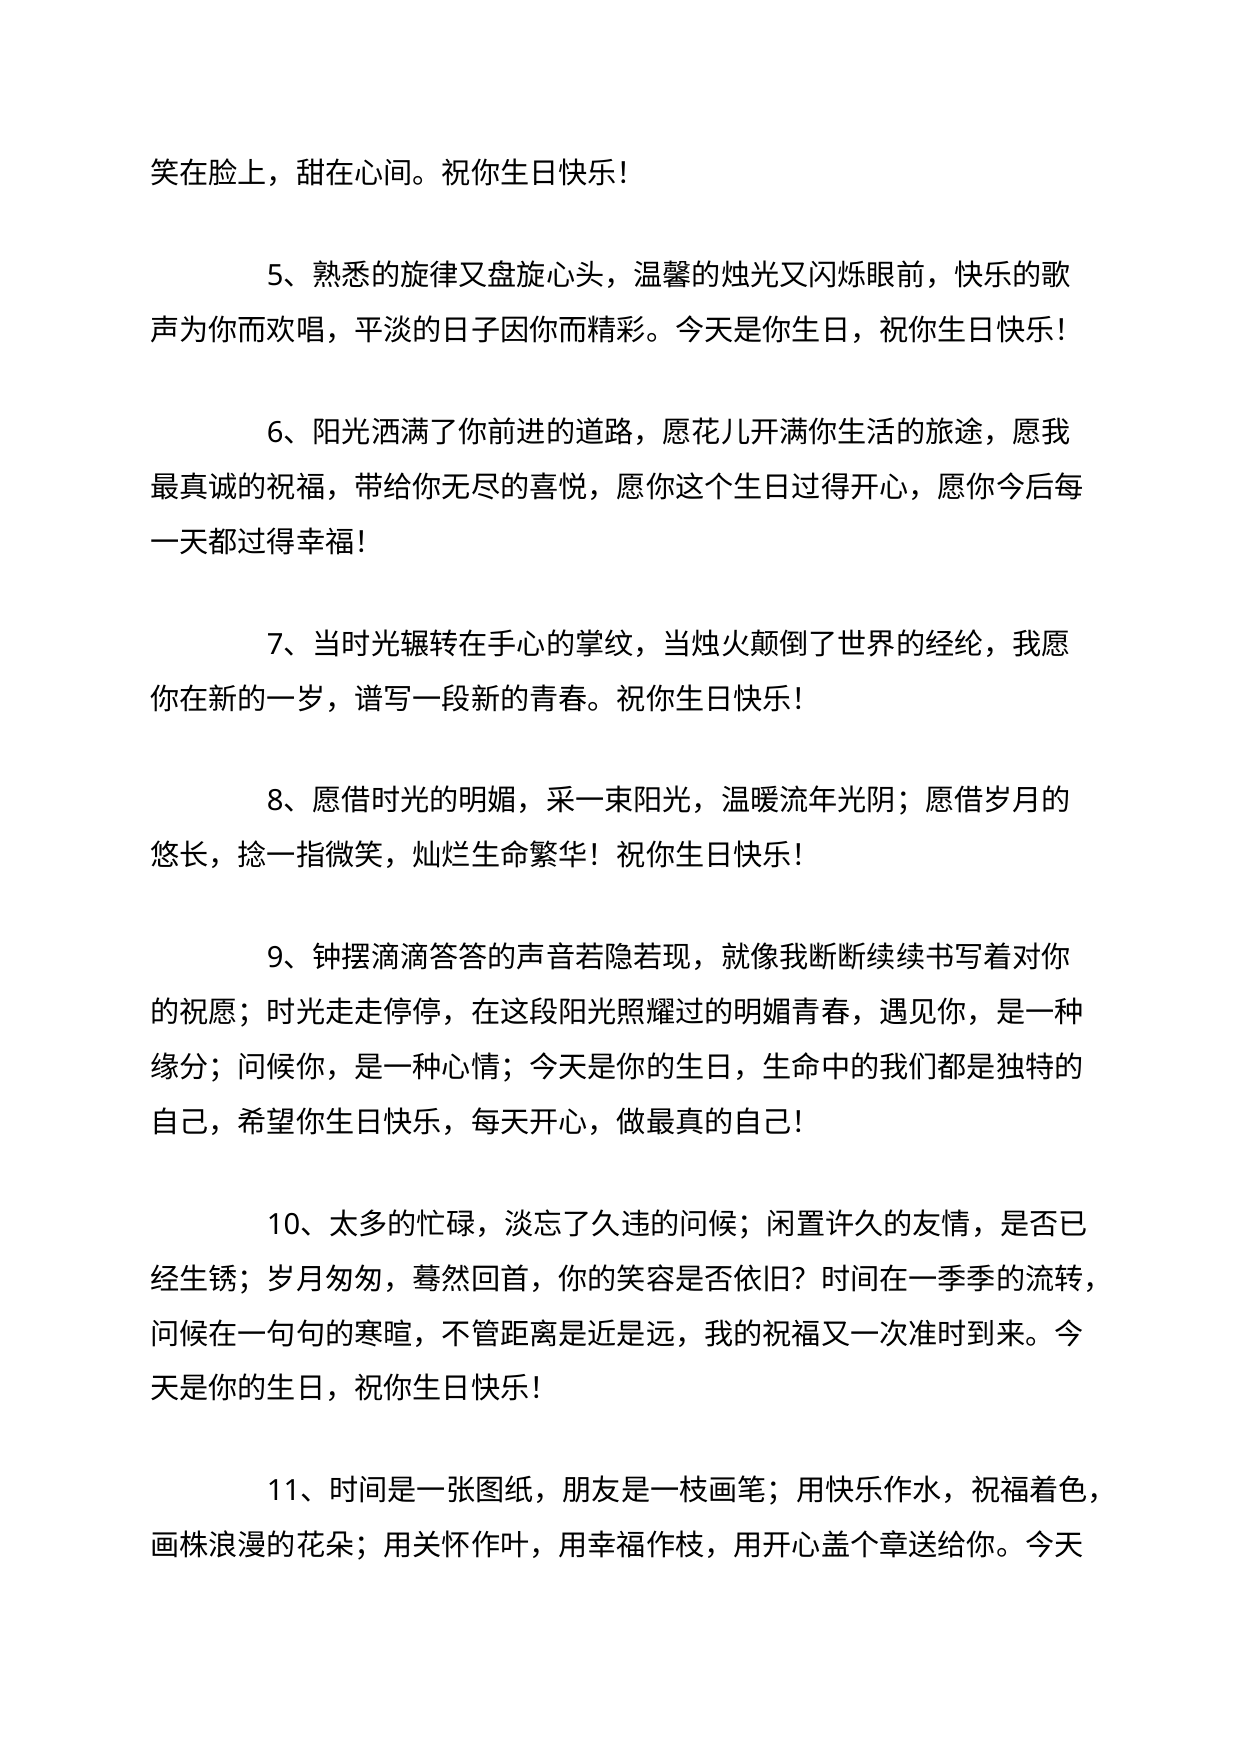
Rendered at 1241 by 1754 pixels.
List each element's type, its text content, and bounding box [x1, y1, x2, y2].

text 8、愿借时光的明媚，采一束阳光，温暖流年光阴；愿借岁月的悠长，捻一指微笑，灿烂生命繁华！祝你生日快乐！ [150, 777, 1090, 874]
text 7、当时光辗转在手心的掌纹，当烛火颠倒了世界的经纶，我愿你在新的一岁，谱写一段新的青春。祝你生日快乐！ [150, 620, 1090, 717]
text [150, 1467, 1090, 1564]
text 9、钟摆滴滴答答的声音若隐若现，就像我断断续续书写着对你的祝愿；时光走走停停，在这段阳光照耀过的明媚青春，遇见你，是一种缘分；问候你，是一种心情；今天是你的生日，生命中的我们都是独特的自己，希望你生日快乐，每天开心，做最真的自己！ [150, 934, 1090, 1141]
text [150, 150, 1090, 192]
text 10、太多的忙碌，淡忘了久违的问候；闲置许久的友情，是否已经生锈；岁月匆匆，蓦然回首，你的笑容是否依旧？时间在一季季的流转，问候在一句句的寒暄，不管距离是近是远，我的祝福又一次准时到来。今天是你的生日，祝你生日快乐！ [150, 1200, 1090, 1407]
text 6、阳光洒满了你前进的道路，愿花儿开满你生活的旅途，愿我最真诚的祝福，带给你无尽的喜悦，愿你这个生日过得开心，愿你今后每一天都过得幸福！ [150, 408, 1090, 561]
text 5、熟悉的旋律又盘旋心头，温馨的烛光又闪烁眼前，快乐的歌声为你而欢唱，平淡的日子因你而精彩。今天是你生日，祝你生日快乐！ [150, 252, 1090, 349]
